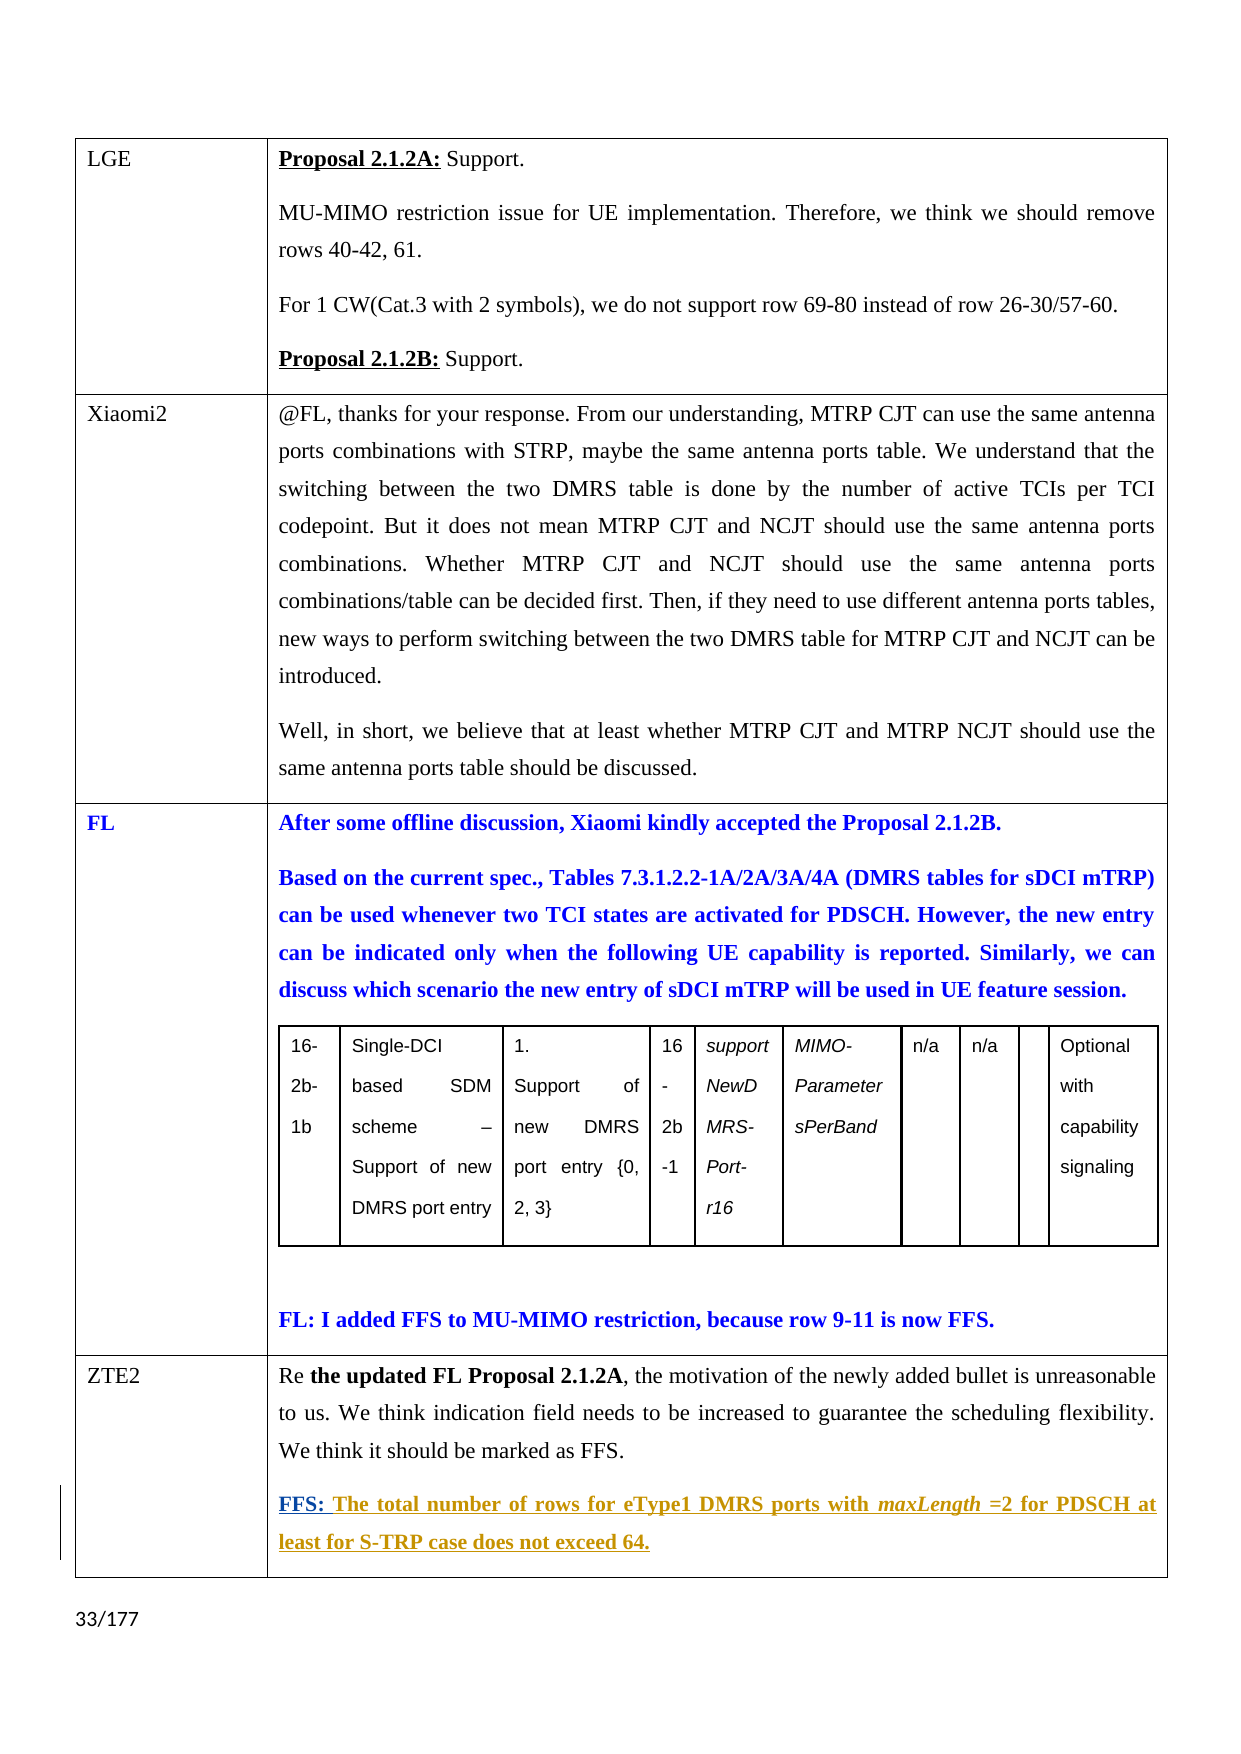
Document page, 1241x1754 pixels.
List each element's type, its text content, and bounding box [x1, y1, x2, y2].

table_cell LGE [76, 139, 267, 393]
table_cell ZTE2 [76, 1356, 267, 1577]
table_cell After some offline discussion, Xiaomi kindly accepted the Proposal 2.1.2B. Based on the current spec., Tables 7.3.1.2.2-1A/2A/3A/4A (DMRS tables for sDCI mTRP) can be used whenever two TCI states are activated for PDSCH. However, the new entry can be indicated only when the following UE capability is reported. Similarly, we can discuss which scenario the new entry of sDCI mTRP will be used in UE feature session. FL: I added FFS to MU-MIMO restriction, because row 9-11 is now FFS. [268, 804, 1167, 1355]
table_cell @FL, thanks for your response. From our understanding, MTRP CJT can use the same antenna ports combinations with STRP, maybe the same antenna ports table. We understand that the switching between the two DMRS table is done by the number of active TCIs per TCI codepoint. But it does not mean MTRP CJT and NCJT should use the same antenna ports combinations. Whether MTRP CJT and NCJT should use the same antenna ports combinations/table can be decided first. Then, if they need to use different antenna ports tables, new ways to perform switching between the two DMRS table for MTRP CJT and NCJT can be introduced. Well, in short, we believe that at least whether MTRP CJT and MTRP NCJT should use the same antenna ports table should be discussed. [268, 395, 1167, 803]
table_cell Xiaomi2 [76, 395, 267, 803]
table_cell Proposal 2.1.2A: Support. MU-MIMO restriction issue for UE implementation. Therefore, we think we should remove rows 40-42, 61. For 1 CW(Cat.3 with 2 symbols), we do not support row 69-80 instead of row 26-30/57-60. Proposal 2.1.2B: Support. [268, 139, 1167, 393]
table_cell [268, 1356, 1167, 1577]
table_cell FL [76, 804, 267, 1355]
